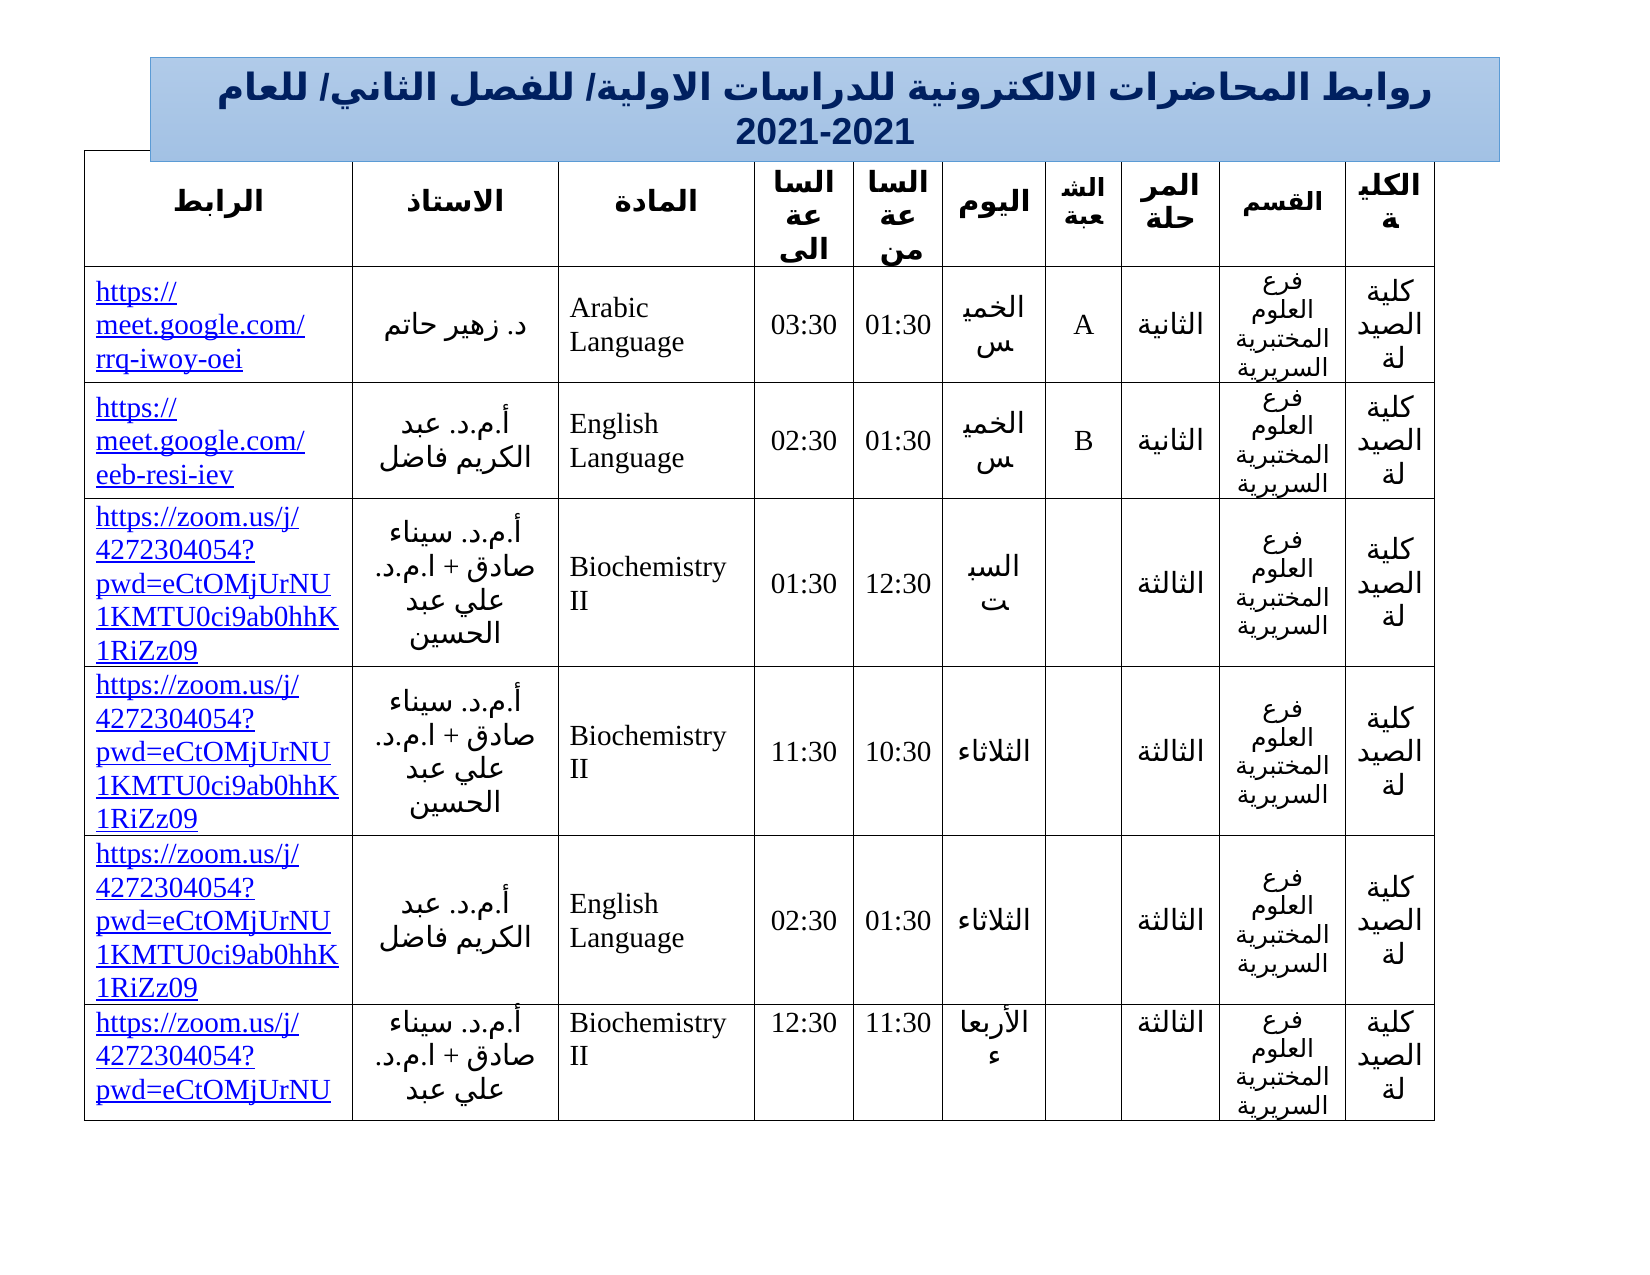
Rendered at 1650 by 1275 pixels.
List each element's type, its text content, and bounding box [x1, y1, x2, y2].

table_cell 01:30 [854, 267, 942, 382]
table_cell أ.م.د. عبد الكريم فاضل [353, 383, 558, 498]
table_cell السبت [943, 499, 1045, 666]
table_cell الثانية [1122, 383, 1219, 498]
table_cell الثالثة [1122, 1005, 1219, 1120]
table_cell [1046, 836, 1121, 1004]
table_cell 03:30 [755, 267, 853, 382]
table_header الساعة من [854, 162, 942, 266]
table_header اليوم [943, 162, 1045, 266]
table_cell https://zoom.us/j/4272304054?pwd=eCtOMjUrNU1KMTU0ci9ab0hhK1RiZz09 [85, 836, 352, 1004]
table_header الكلية [1346, 162, 1434, 266]
table_cell الثلاثاء [943, 667, 1045, 835]
table_cell أ.م.د. سيناء صادق + ا.م.د. علي عبد الحسين [353, 499, 558, 666]
table_header المرحلة [1122, 162, 1219, 266]
table_cell Biochemistry II [559, 499, 754, 666]
table_cell فرع العلوم المختبرية السريرية [1220, 1005, 1345, 1120]
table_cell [353, 1005, 558, 1120]
table_cell Biochemistry II [559, 1005, 754, 1120]
table_header المادة [559, 162, 754, 266]
table_cell [1046, 667, 1121, 835]
table_cell [1046, 1005, 1121, 1120]
table_cell فرع العلوم المختبرية السريرية [1220, 267, 1345, 382]
table_cell الثالثة [1122, 667, 1219, 835]
table_cell كلية الصيدلة [1346, 383, 1434, 498]
table_cell 02:30 [755, 836, 853, 1004]
table_header الرابط [85, 151, 352, 266]
table_cell الثلاثاء [943, 836, 1045, 1004]
table_cell 01:30 [755, 499, 853, 666]
table_cell كلية الصيدلة [1346, 836, 1434, 1004]
table_cell A [1046, 267, 1121, 382]
table_cell كلية الصيدلة [1346, 1005, 1434, 1120]
table_cell 11:30 [755, 667, 853, 835]
table_cell الخميس [943, 267, 1045, 382]
table_cell https://meet.google.com/eeb-resi-iev [85, 383, 352, 498]
table_cell Biochemistry II [559, 667, 754, 835]
table_cell English Language [559, 383, 754, 498]
table_cell 02:30 [755, 383, 853, 498]
table_header القسم [1220, 162, 1345, 266]
table_cell 01:30 [854, 836, 942, 1004]
table_cell الأربعاء [943, 1005, 1045, 1120]
table_cell الخميس [943, 383, 1045, 498]
table_cell الثالثة [1122, 836, 1219, 1004]
table_cell فرع العلوم المختبرية السريرية [1220, 667, 1345, 835]
table_cell أ.م.د. عبد الكريم فاضل [353, 836, 558, 1004]
table_cell B [1046, 383, 1121, 498]
table_cell 01:30 [854, 383, 942, 498]
table_cell أ.م.د. سيناء صادق + ا.م.د. علي عبد الحسين [353, 667, 558, 835]
table_cell كلية الصيدلة [1346, 499, 1434, 666]
table_cell 12:30 [755, 1005, 853, 1120]
table_cell https://zoom.us/j/4272304054?pwd=eCtOMjUrNU1KMTU0ci9ab0hhK1RiZz09 [85, 499, 352, 666]
table_cell فرع العلوم المختبرية السريرية [1220, 836, 1345, 1004]
table_cell الثالثة [1122, 499, 1219, 666]
table_cell 10:30 [854, 667, 942, 835]
table_cell https://zoom.us/j/4272304054?pwd=eCtOMjUrNU1KMTU0ci9ab0hhK1RiZz09 [85, 667, 352, 835]
table_header الساعة الى [755, 162, 853, 266]
table_cell 11:30 [854, 1005, 942, 1120]
table_cell Arabic Language [559, 267, 754, 382]
table_cell كلية الصيدلة [1346, 667, 1434, 835]
table_header الاستاذ [353, 162, 558, 266]
table_cell فرع العلوم المختبرية السريرية [1220, 499, 1345, 666]
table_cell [85, 1005, 352, 1120]
table_cell كلية الصيدلة [1346, 267, 1434, 382]
table_cell الثانية [1122, 267, 1219, 382]
table_cell English Language [559, 836, 754, 1004]
table_header الشعبة [1046, 162, 1121, 266]
table_cell [1046, 499, 1121, 666]
table_cell د. زهير حاتم [353, 267, 558, 382]
table_cell فرع العلوم المختبرية السريرية [1220, 383, 1345, 498]
table_cell https://meet.google.com/rrq-iwoy-oei [85, 267, 352, 382]
table_cell 12:30 [854, 499, 942, 666]
